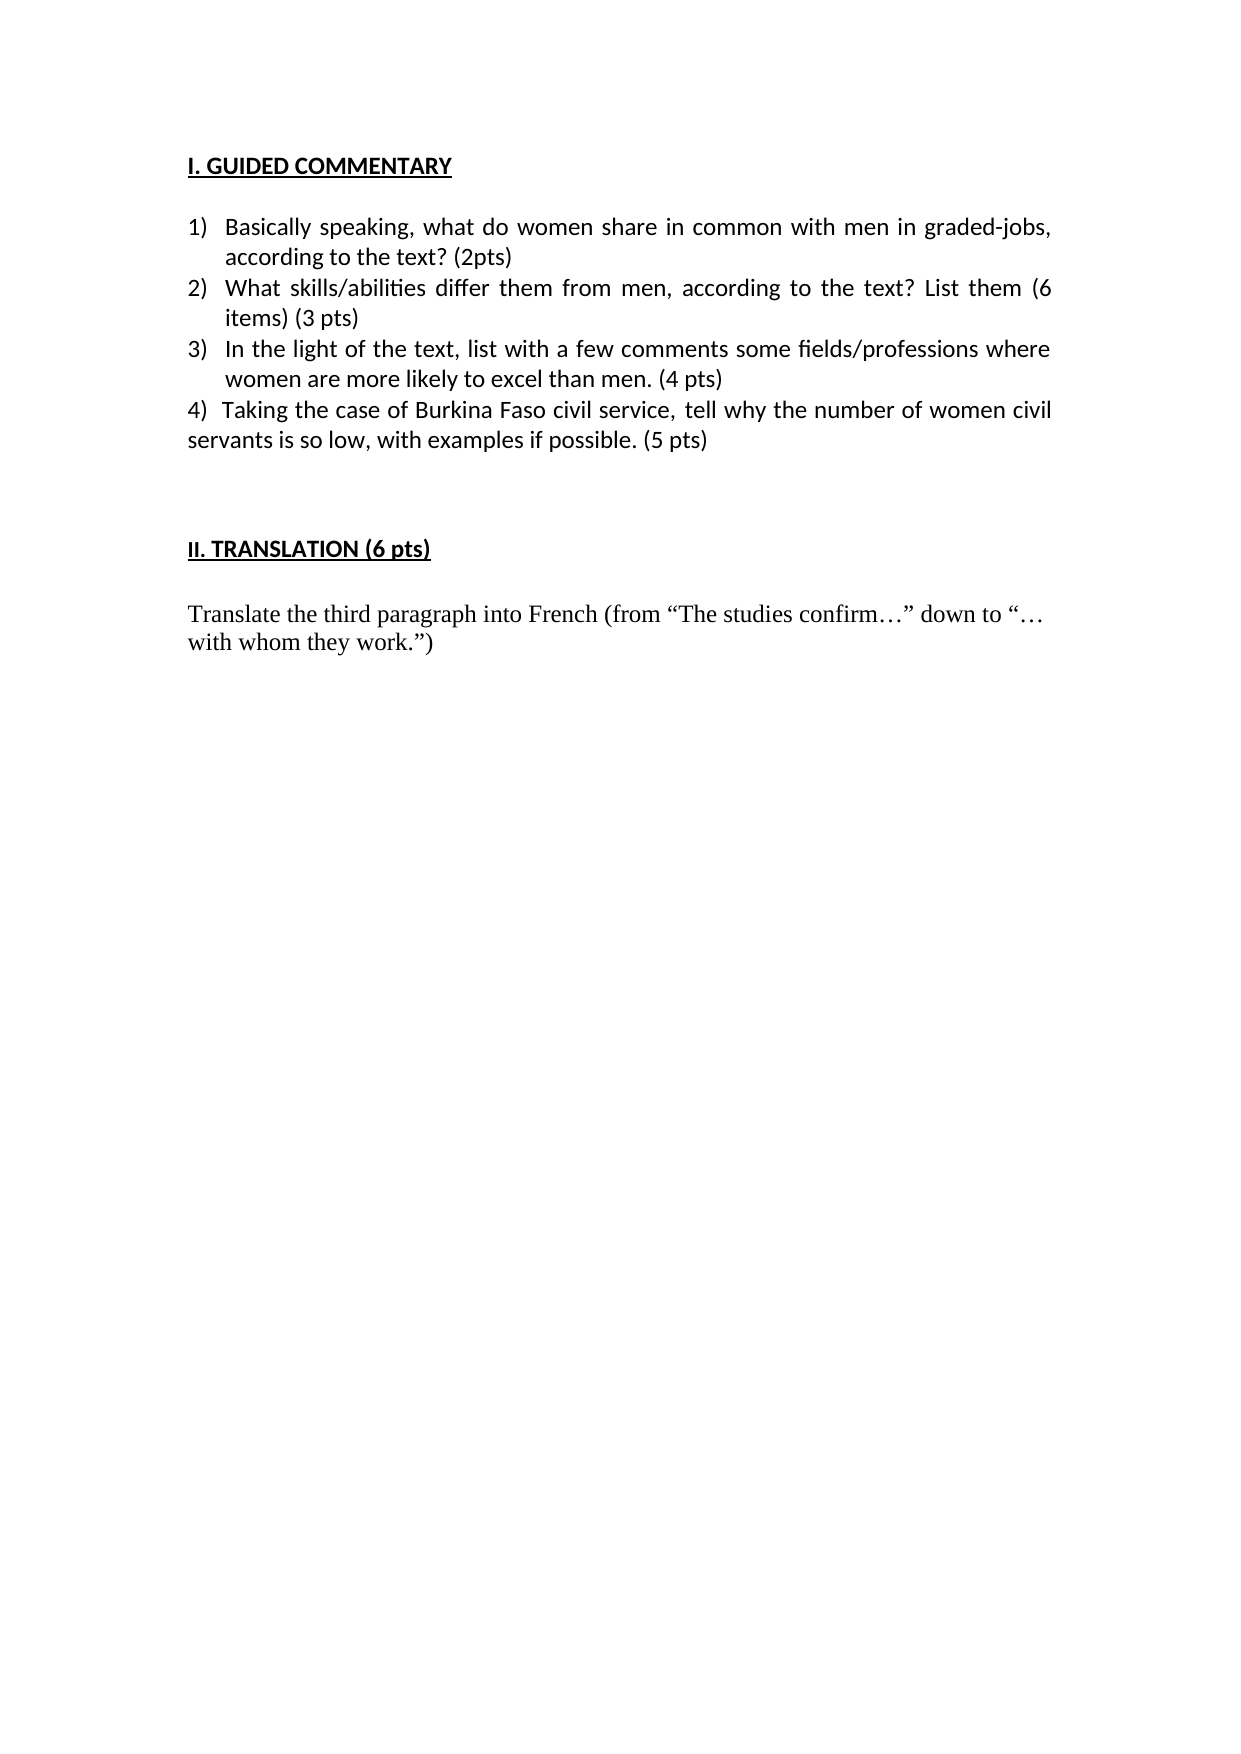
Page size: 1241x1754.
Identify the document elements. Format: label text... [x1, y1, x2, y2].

text I. GUIDED COMMENTARY [187, 150, 1053, 181]
text 4) Taking the case of Burkina Faso civil service, tell why the number of women civil servants is so low, with examples if possible. (5 pts) [187, 394, 1053, 455]
text Translate the third paragraph into French (from “The studies confirm…” down to “…with whom they work.”) [187, 599, 1053, 656]
list Basically speaking, what do women share in common with men in graded-jobs, according to the text? (2pts) [187, 211, 1053, 272]
list What skills/abilities differ them from men, according to the text? List them (6 items) (3 pts) [187, 272, 1053, 333]
subtitle II. TRANSLATION (6 pts) [187, 533, 1053, 564]
list In the light of the text, list with a few comments some fields/professions where women are more likely to excel than men. (4 pts) [187, 333, 1053, 394]
